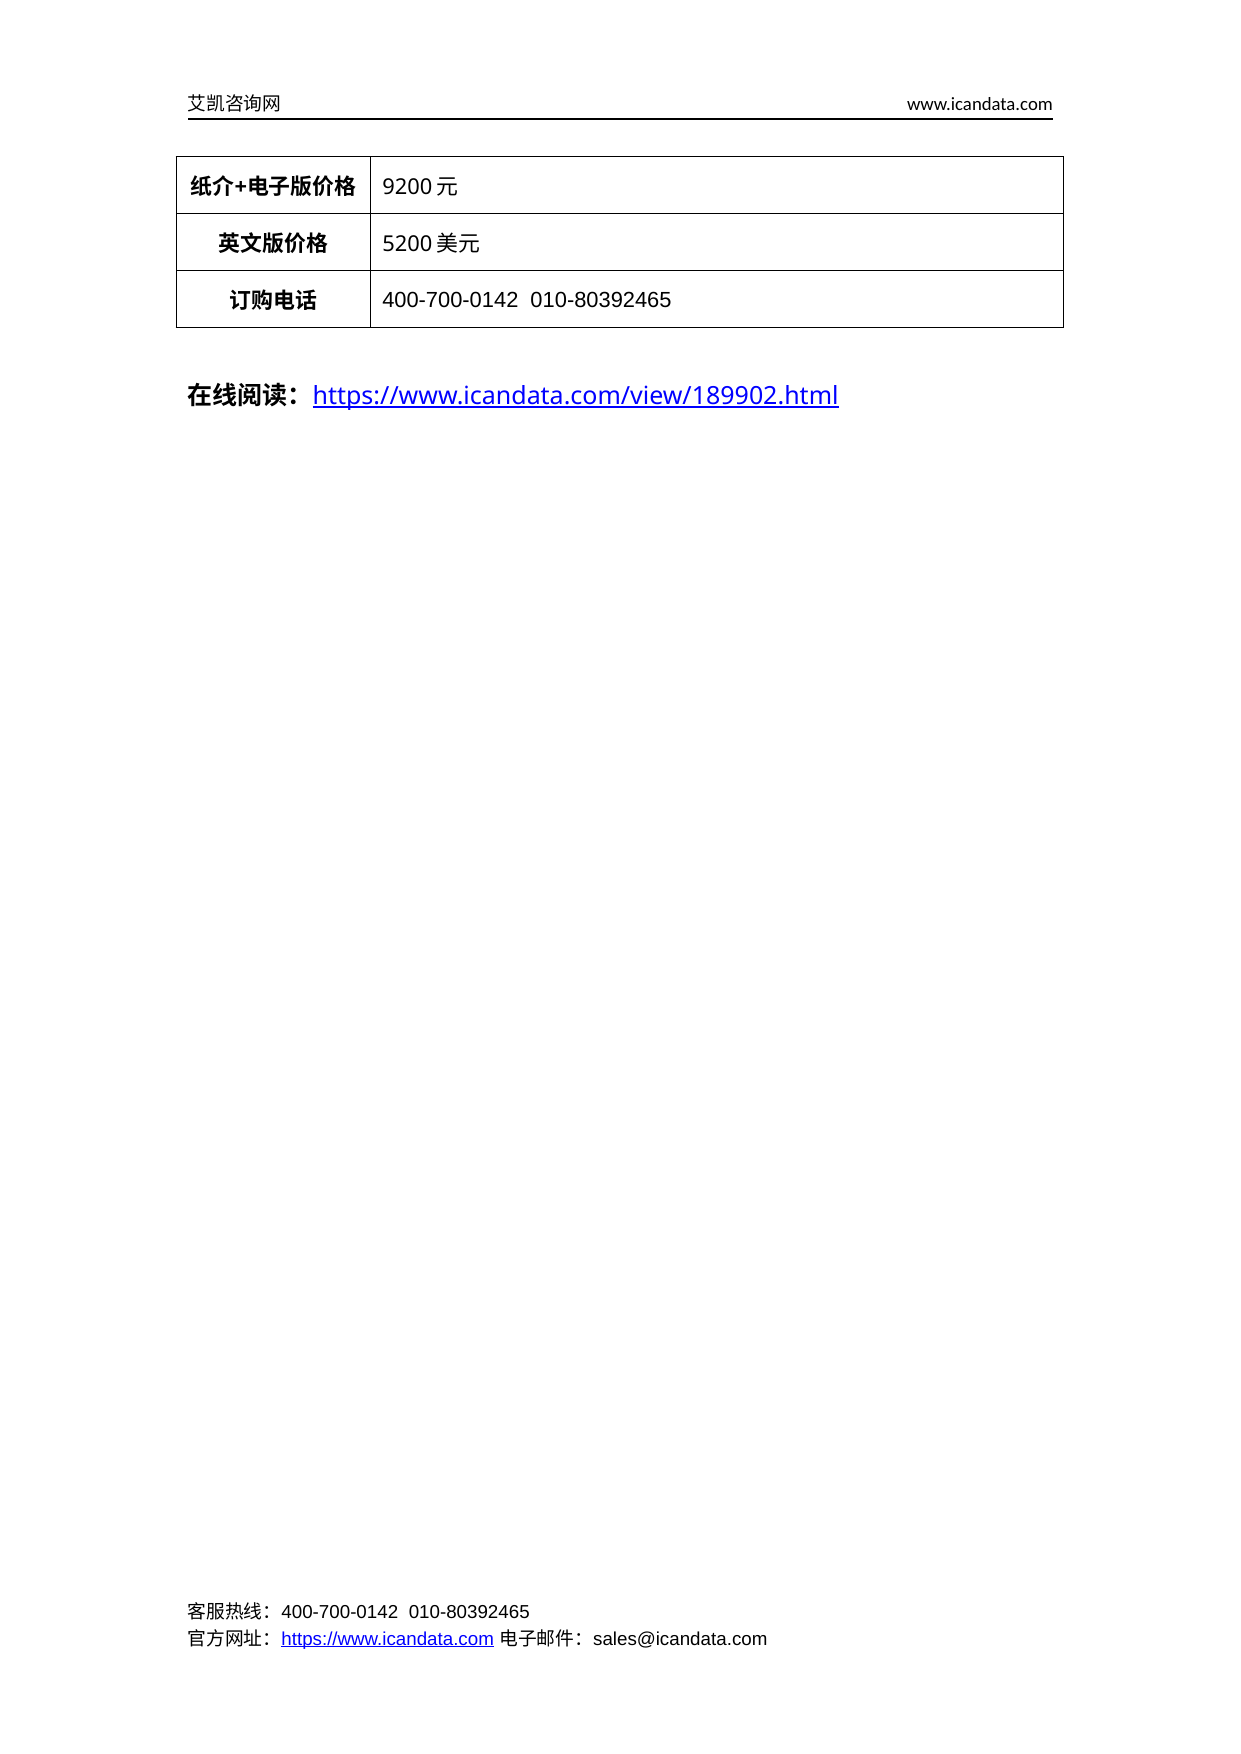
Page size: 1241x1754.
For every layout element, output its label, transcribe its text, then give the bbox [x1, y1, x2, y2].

text 在线阅读：https://www.icandata.com/view/189902.html [187, 361, 1053, 426]
table_cell 纸介+电子版价格 [177, 157, 370, 213]
table_cell 订购电话 [177, 271, 370, 327]
table_cell 5200美元 [371, 214, 1063, 270]
table_cell 400-700-0142 010-80392465 [371, 271, 1063, 327]
table_cell 英文版价格 [177, 214, 370, 270]
table_cell 9200元 [371, 157, 1063, 213]
